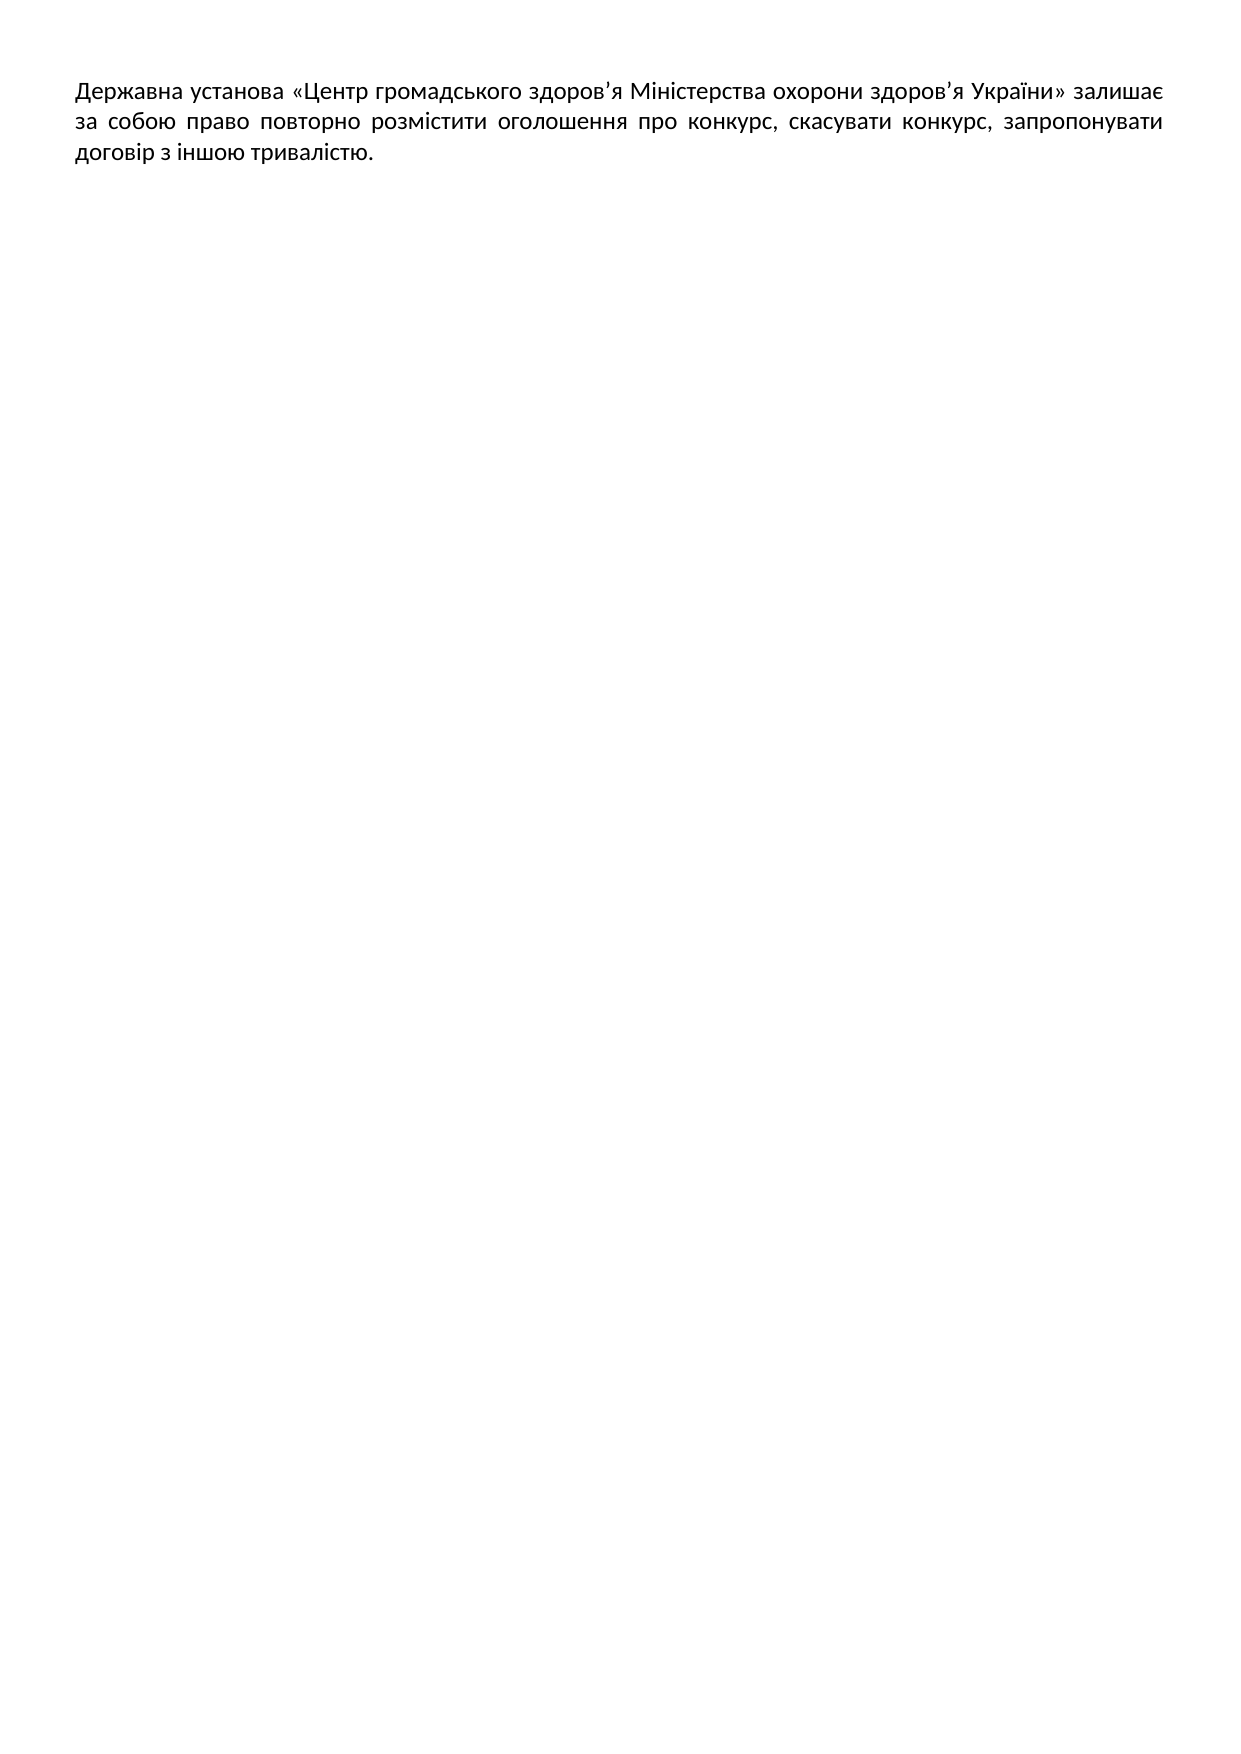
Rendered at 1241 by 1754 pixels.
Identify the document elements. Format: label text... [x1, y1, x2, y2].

text Державна установа «Центр громадського здоров’я Міністерства охорони здоров’я України» залишає за собою право повторно розмістити оголошення про конкурс, скасувати конкурс, запропонувати договір з іншою тривалістю. [75, 75, 1165, 167]
